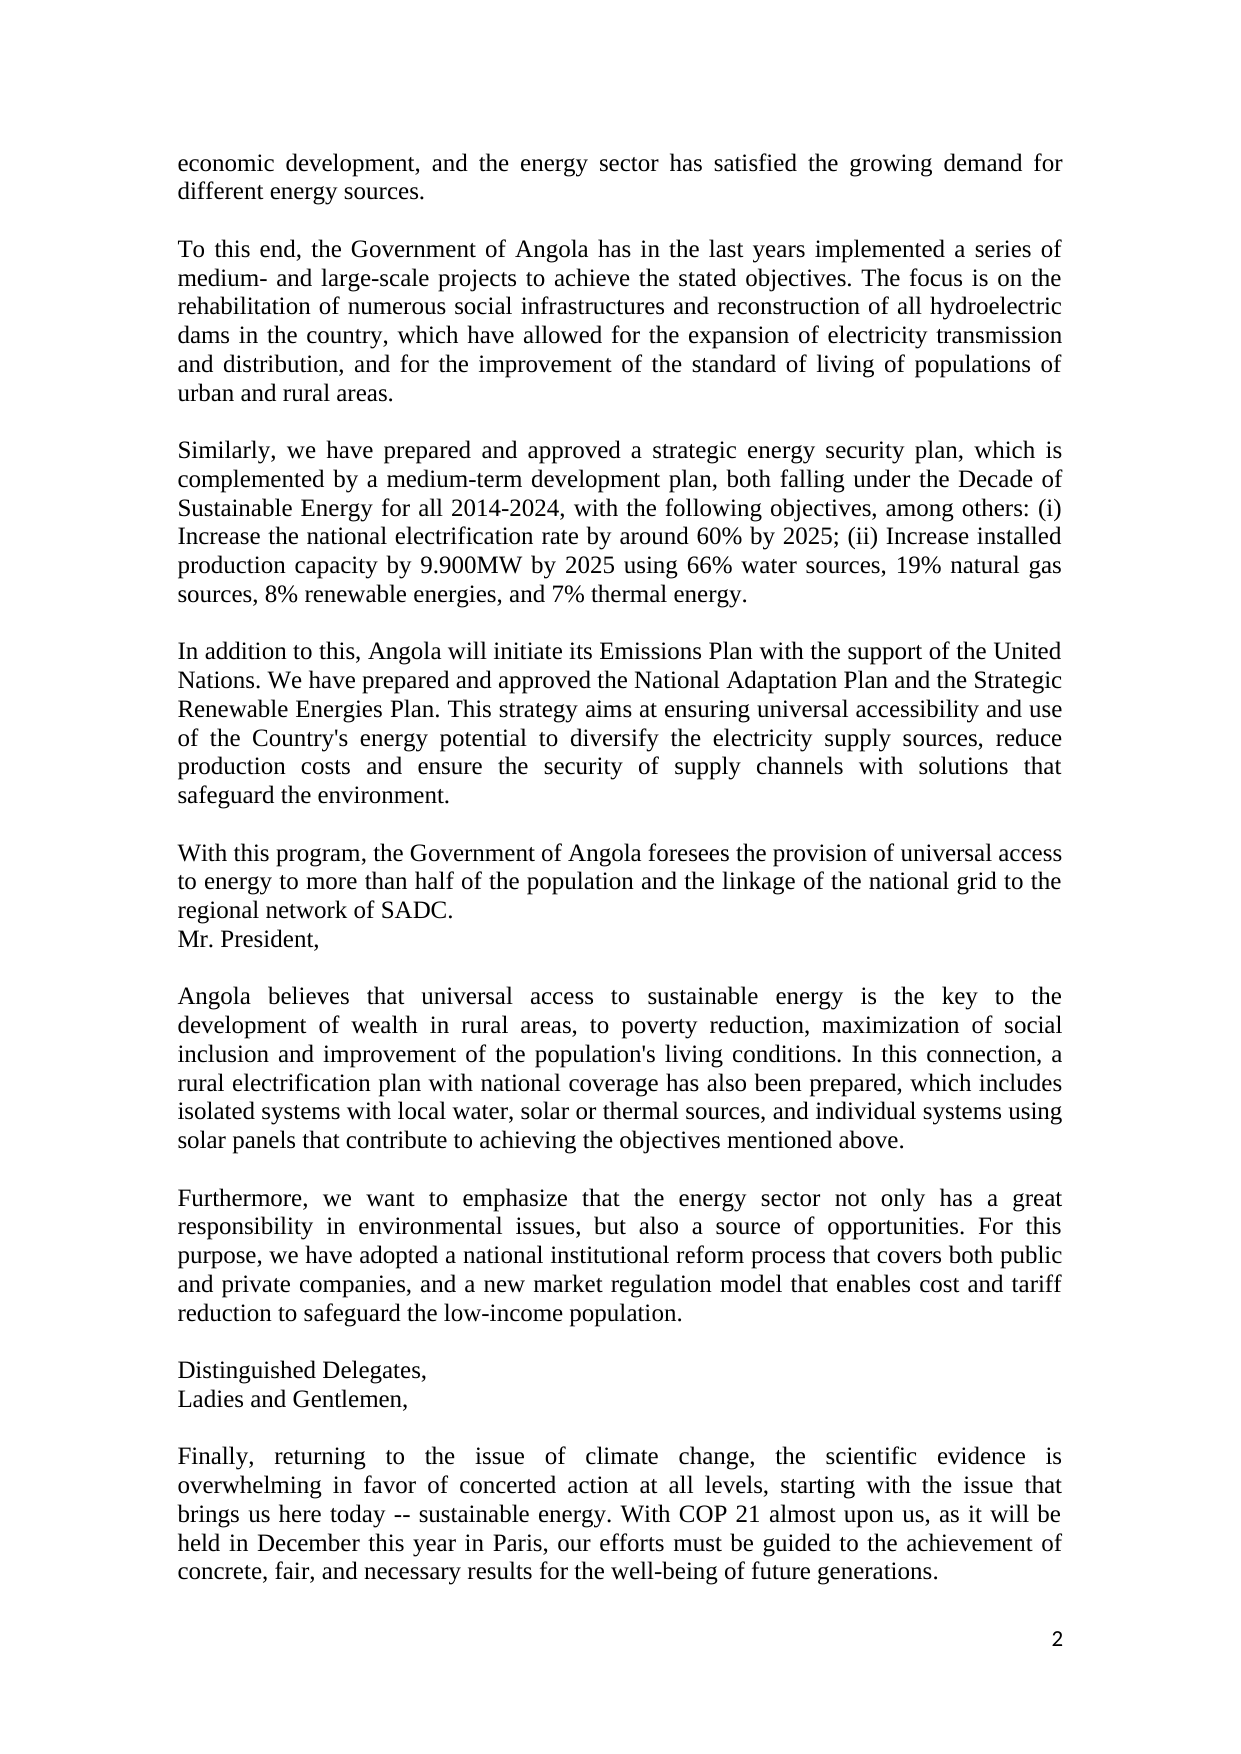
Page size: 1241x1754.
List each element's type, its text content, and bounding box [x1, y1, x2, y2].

text Similarly, we have prepared and approved a strategic energy security plan, which is complemented by a medium-term development plan, both falling under the Decade of Sustainable Energy for all 2014-2024, with the following objectives, among others: (i) Increase the national electrification rate by around 60% by 2025; (ii) Increase installed production capacity by 9.900MW by 2025 using 66% water sources, 19% natural gas sources, 8% renewable energies, and 7% thermal energy. [177, 435, 1063, 608]
text In addition to this, Angola will initiate its Emissions Plan with the support of the United Nations. We have prepared and approved the National Adaptation Plan and the Strategic Renewable Energies Plan. This strategy aims at ensuring universal accessibility and use of the Country's energy potential to diversify the electricity supply sources, reduce production costs and ensure the security of supply channels with solutions that safeguard the environment. [177, 636, 1063, 809]
text To this end, the Government of Angola has in the last years implemented a series of medium- and large-scale projects to achieve the stated objectives. The focus is on the rehabilitation of numerous social infrastructures and reconstruction of all hydroelectric dams in the country, which have allowed for the expansion of electricity transmission and distribution, and for the improvement of the standard of living of populations of urban and rural areas. [177, 234, 1063, 406]
text Mr. President, [177, 924, 1063, 953]
text Distinguished Delegates, [177, 1355, 1063, 1384]
text With this program, the Government of Angola foresees the provision of universal access to energy to more than half of the population and the linkage of the national grid to the regional network of SADC. [177, 838, 1063, 924]
text Furthermore, we want to emphasize that the energy sector not only has a great responsibility in environmental issues, but also a source of opportunities. For this purpose, we have adopted a national institutional reform process that covers both public and private companies, and a new market regulation model that enables cost and tariff reduction to safeguard the low-income population. [177, 1183, 1063, 1326]
text Finally, returning to the issue of climate change, the scientific evidence is overwhelming in favor of concerted action at all levels, starting with the issue that brings us here today -- sustainable energy. With COP 21 almost upon us, as it will be held in December this year in Paris, our efforts must be guided to the achievement of concrete, fair, and necessary results for the well-being of future generations. [177, 1441, 1063, 1585]
text Angola believes that universal access to sustainable energy is the key to the development of wealth in rural areas, to poverty reduction, maximization of social inclusion and improvement of the population's living conditions. In this connection, a rural electrification plan with national coverage has also been prepared, which includes isolated systems with local water, solar or thermal sources, and individual systems using solar panels that contribute to achieving the objectives mentioned above. [177, 981, 1063, 1154]
text Ladies and Gentlemen, [177, 1384, 1063, 1413]
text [177, 148, 1063, 205]
